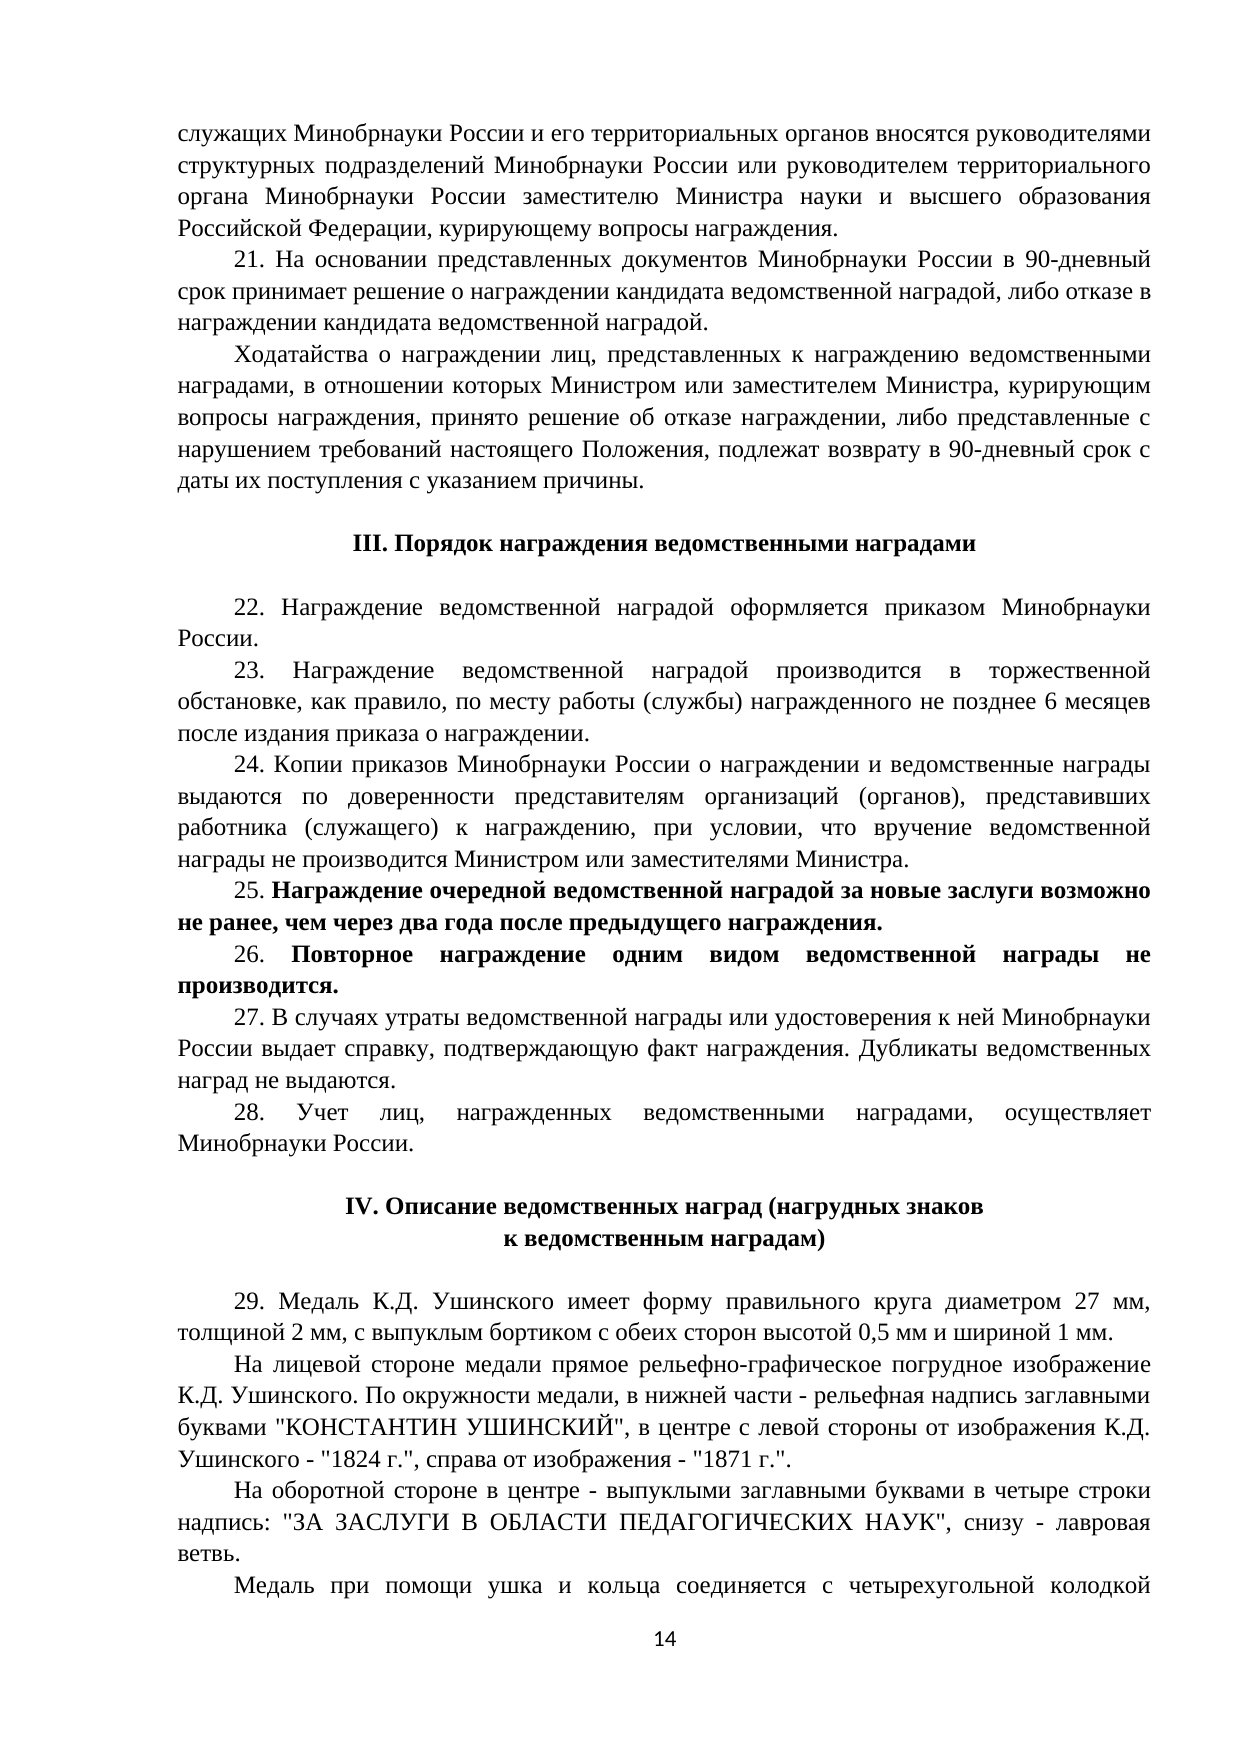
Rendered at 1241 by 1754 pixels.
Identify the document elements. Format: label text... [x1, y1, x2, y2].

text 21. На основании представленных документов Минобрнауки России в 90-дневный срок принимает решение о награждении кандидата ведомственной наградой, либо отказе в награждении кандидата ведомственной наградой. [177, 244, 1152, 336]
text 28. Учет лиц, награжденных ведомственными наградами, осуществляет Минобрнауки России. [177, 1097, 1152, 1157]
text Ходатайства о награждении лиц, представленных к награждению ведомственными наградами, в отношении которых Министром или заместителем Министра, курирующим вопросы награждения, принято решение об отказе награждении, либо представленные с нарушением требований настоящего Положения, подлежат возврату в 90-дневный срок с даты их поступления с указанием причины. [177, 339, 1152, 494]
title IV. Описание ведомственных наград (нагрудных знаков [177, 1191, 1152, 1220]
text 24. Копии приказов Минобрнауки России о награждении и ведомственные награды выдаются по доверенности представителям организаций (органов), представивших работника (служащего) к награждению, при условии, что вручение ведомственной награды не производится Министром или заместителями Министра. [177, 749, 1152, 873]
title к ведомственным наградам) [177, 1223, 1152, 1252]
text 23. Награждение ведомственной наградой производится в торжественной обстановке, как правило, по месту работы (службы) награжденного не позднее 6 месяцев после издания приказа о награждении. [177, 655, 1152, 747]
text 25. Награждение очередной ведомственной наградой за новые заслуги возможно не ранее, чем через два года после предыдущего награждения. [177, 876, 1152, 936]
text На лицевой стороне медали прямое рельефно-графическое погрудное изображение К.Д. Ушинского. По окружности медали, в нижней части - рельефная надпись заглавными буквами "КОНСТАНТИН УШИНСКИЙ", в центре с левой стороны от изображения К.Д. Ушинского - "1824 г.", справа от изображения - "1871 г.". [177, 1349, 1152, 1472]
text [177, 1570, 1152, 1599]
text 22. Награждение ведомственной наградой оформляется приказом Минобрнауки России. [177, 592, 1152, 652]
text На оборотной стороне в центре - выпуклыми заглавными буквами в четыре строки надпись: "ЗА ЗАСЛУГИ В ОБЛАСТИ ПЕДАГОГИЧЕСКИХ НАУК", снизу - лавровая ветвь. [177, 1475, 1152, 1567]
title III. Порядок награждения ведомственными наградами [177, 528, 1152, 557]
text 29. Медаль К.Д. Ушинского имеет форму правильного круга диаметром 27 мм, толщиной 2 мм, с выпуклым бортиком с обеих сторон высотой 0,5 мм и шириной 1 мм. [177, 1286, 1152, 1346]
text 26. Повторное награждение одним видом ведомственной награды не производится. [177, 939, 1152, 999]
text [177, 118, 1152, 242]
text 27. В случаях утраты ведомственной награды или удостоверения к ней Минобрнауки России выдает справку, подтверждающую факт награждения. Дубликаты ведомственных наград не выдаются. [177, 1002, 1152, 1094]
